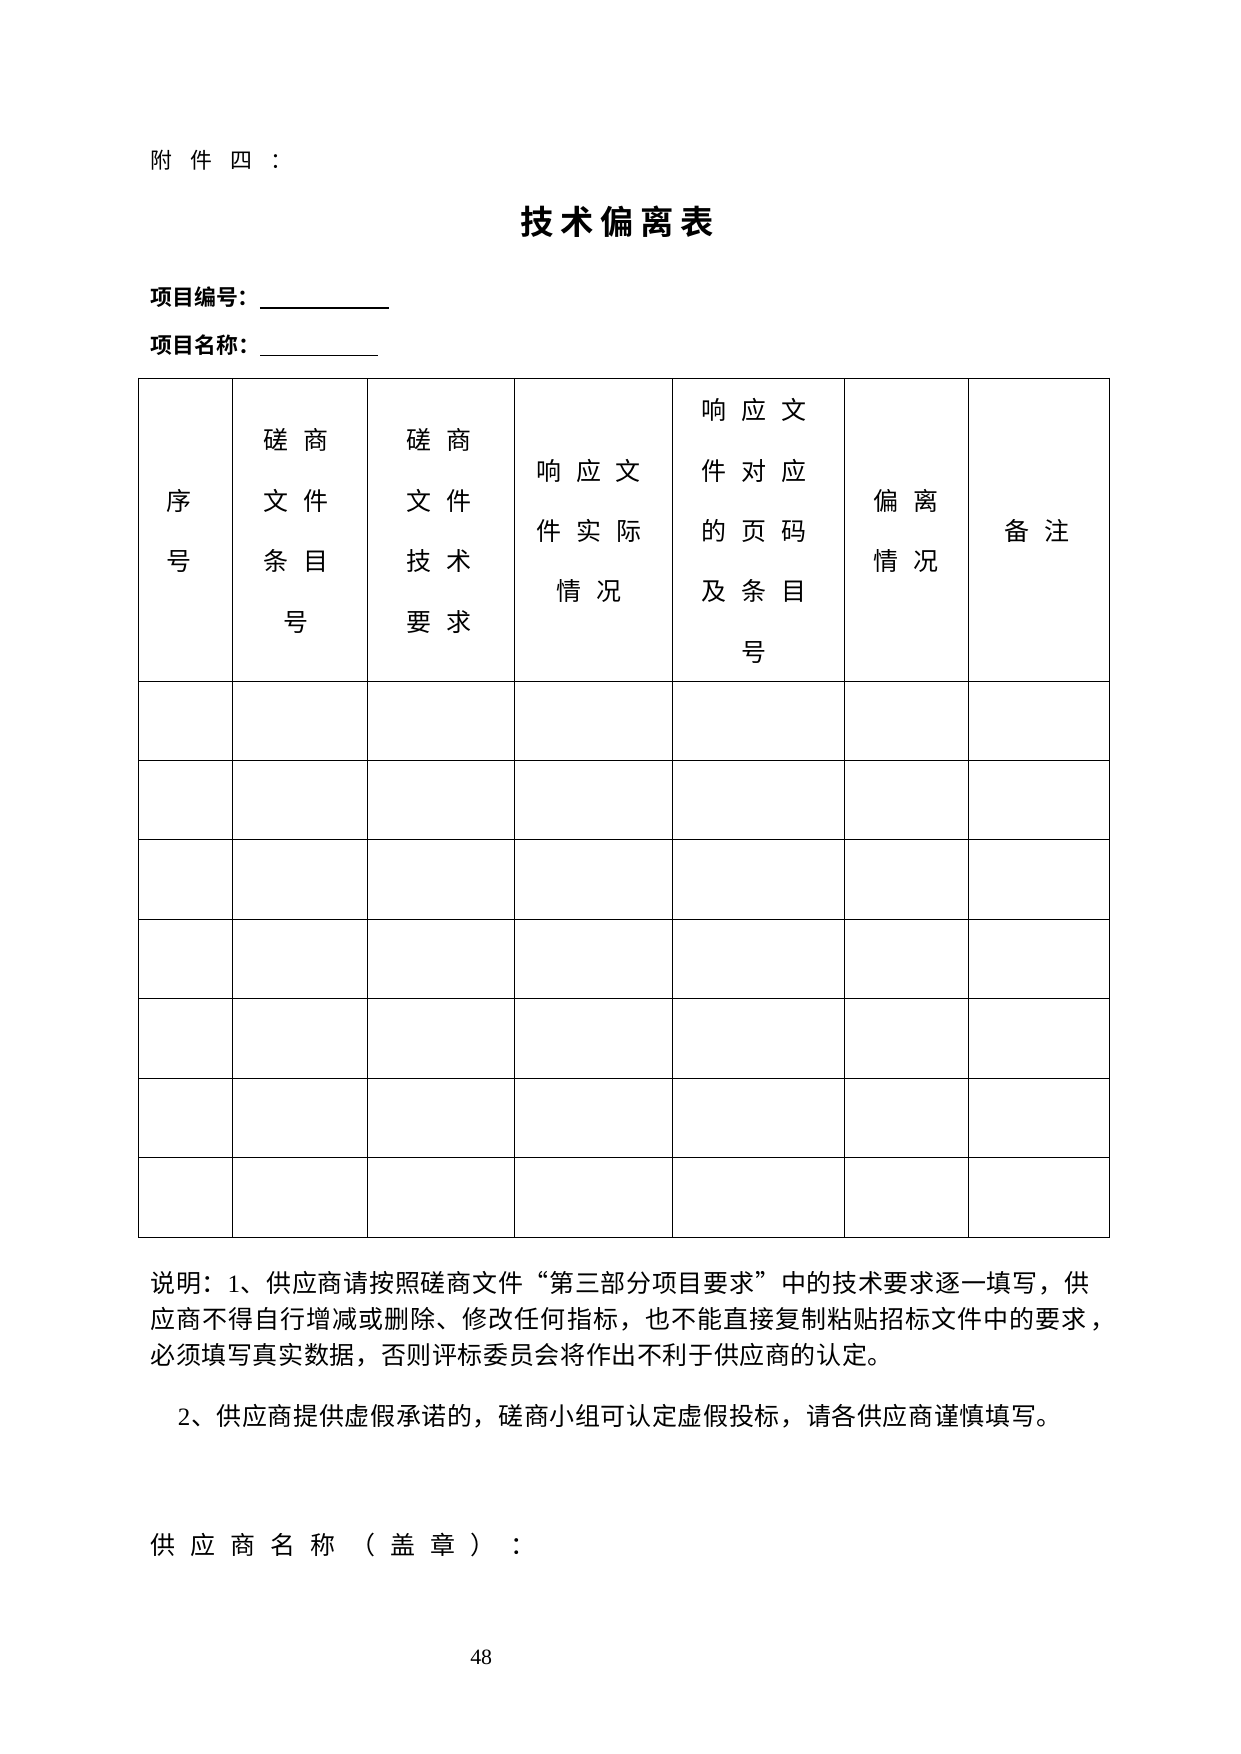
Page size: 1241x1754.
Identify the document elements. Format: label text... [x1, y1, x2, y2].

table_cell [673, 682, 844, 760]
table_cell [368, 1158, 514, 1237]
table_cell [515, 920, 672, 998]
table_cell [233, 920, 367, 998]
text 2、供应商提供虚假承诺的，磋商小组可认定虚假投标，请各供应商谨慎填写。 [150, 1397, 1090, 1433]
table_cell [673, 761, 844, 839]
table_cell [969, 761, 1109, 839]
table_cell [233, 1079, 367, 1157]
table_cell [845, 682, 968, 760]
table_cell [969, 920, 1109, 998]
table_cell [139, 999, 232, 1077]
table_cell [139, 1079, 232, 1157]
table_cell [845, 999, 968, 1077]
table_cell [515, 840, 672, 919]
table_cell [673, 840, 844, 919]
table_cell [368, 920, 514, 998]
table_header 备注 [969, 379, 1109, 681]
table_cell [845, 920, 968, 998]
table_cell [515, 1158, 672, 1237]
table_header 响应文件实际情况 [515, 379, 672, 681]
table_header 偏离情况 [845, 379, 968, 681]
table_cell [368, 682, 514, 760]
table_cell [515, 1079, 672, 1157]
table_cell [139, 761, 232, 839]
table_cell [673, 999, 844, 1077]
text 供应商名称（盖章）： [150, 1513, 1090, 1574]
table_cell [139, 920, 232, 998]
table_cell [515, 761, 672, 839]
table_cell [233, 761, 367, 839]
table_cell [368, 999, 514, 1077]
table_cell [515, 682, 672, 760]
table_cell [673, 920, 844, 998]
table_cell [845, 761, 968, 839]
text 技术偏离表 [150, 189, 1090, 250]
table_cell [515, 999, 672, 1077]
text 说明：1、供应商请按照磋商文件“第三部分项目要求”中的技术要求逐一填写，供应商不得自行增减或删除、修改任何指标，也不能直接复制粘贴招标文件中的要求，必须填写真实数据，否则评标委员会将作出不利于供应商的认定。 [150, 1263, 1090, 1372]
table_header 磋商文件条目号 [233, 379, 367, 681]
table_cell [139, 840, 232, 919]
table_cell [368, 840, 514, 919]
table_cell [969, 1079, 1109, 1157]
table_cell [139, 682, 232, 760]
table_cell [845, 1079, 968, 1157]
table_cell [233, 682, 367, 760]
table_cell [233, 999, 367, 1077]
table_cell [845, 840, 968, 919]
table_header 响应文件对应的页码及条目号 [673, 379, 844, 681]
table_cell [969, 999, 1109, 1077]
table_cell [969, 840, 1109, 919]
text 项目编号： [150, 280, 1090, 312]
text 项目名称： [151, 328, 1096, 359]
table_cell [139, 1158, 232, 1237]
table_cell [673, 1079, 844, 1157]
table_header 序号 [139, 379, 232, 681]
table_cell [368, 761, 514, 839]
table_header 磋商文件技术要求 [368, 379, 514, 681]
table_cell [673, 1158, 844, 1237]
table_cell [845, 1158, 968, 1237]
table_cell [368, 1079, 514, 1157]
table_cell [969, 682, 1109, 760]
table_cell [233, 1158, 367, 1237]
table_cell [233, 840, 367, 919]
text 附件四： [150, 129, 1090, 189]
table_cell [969, 1158, 1109, 1237]
